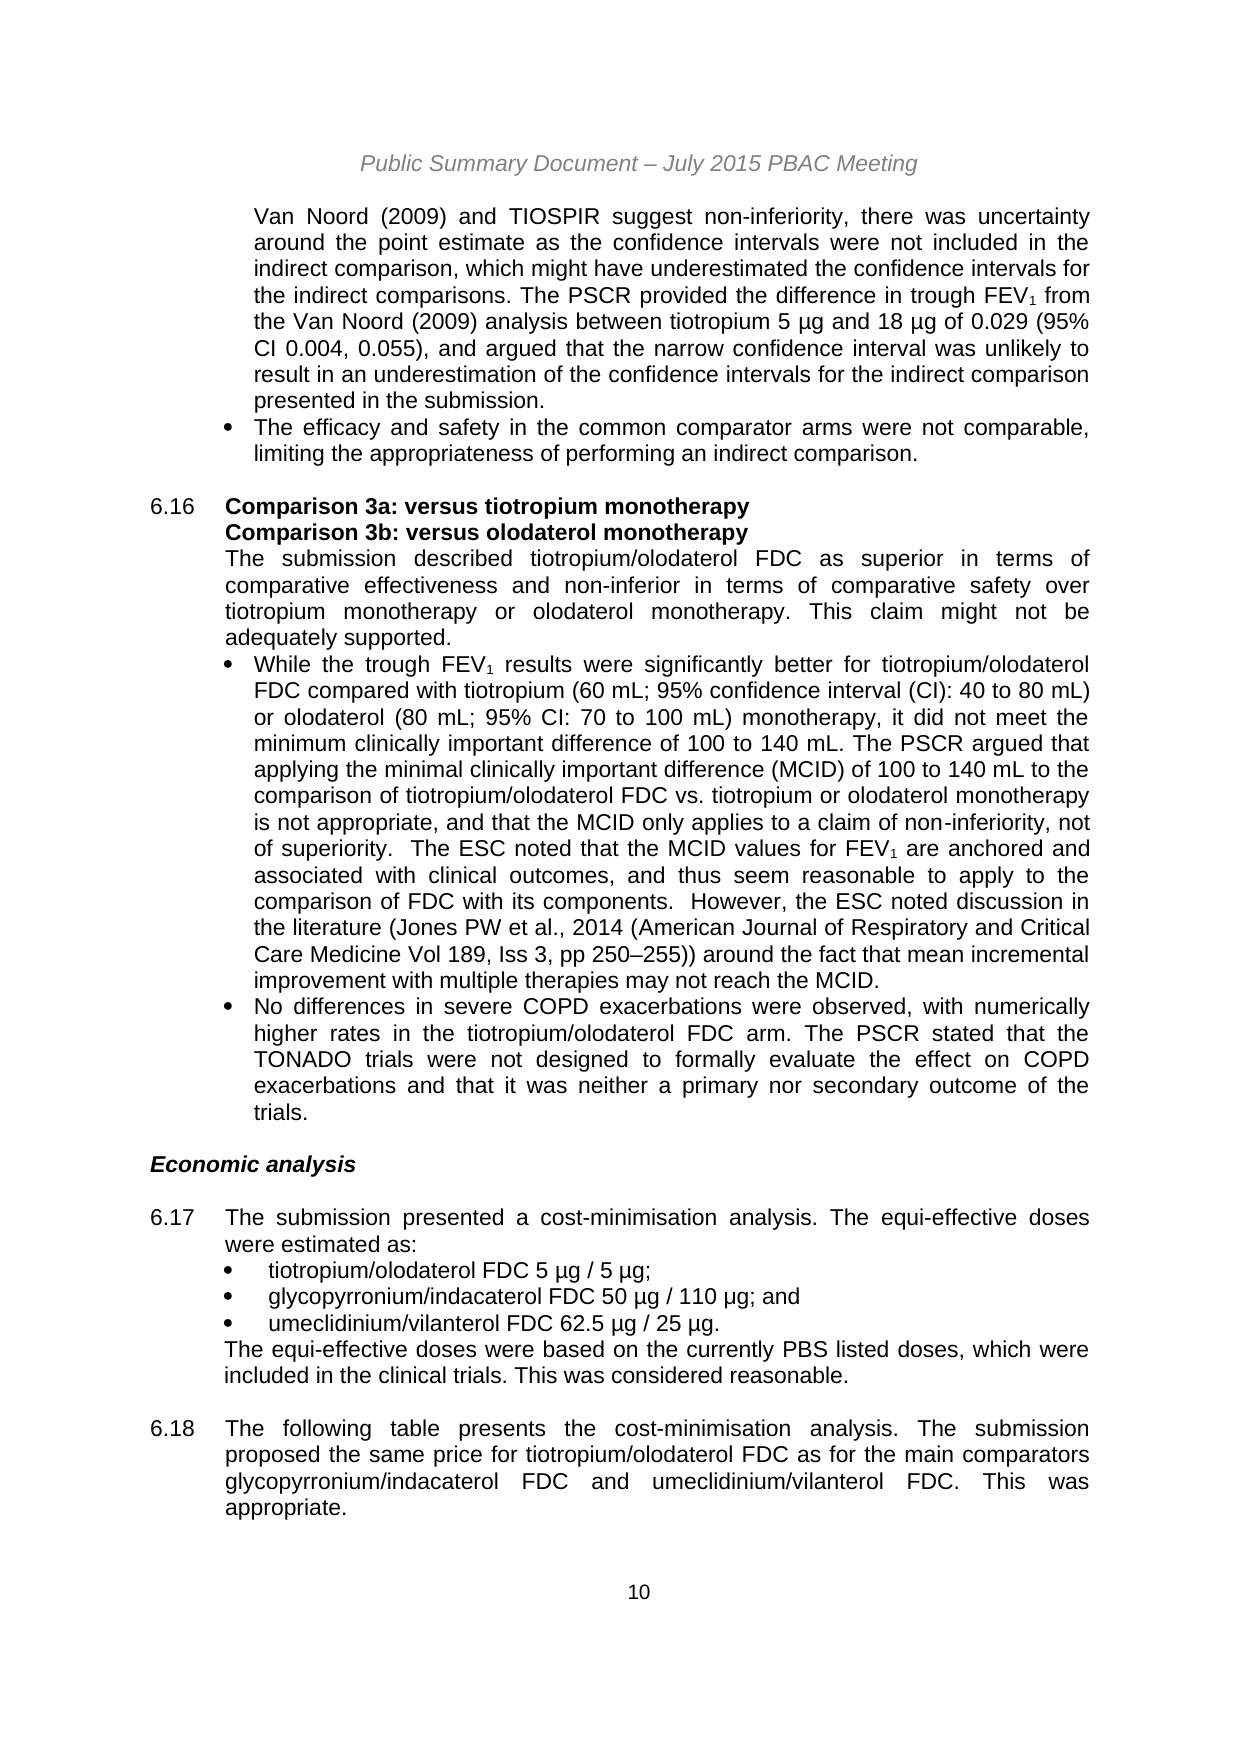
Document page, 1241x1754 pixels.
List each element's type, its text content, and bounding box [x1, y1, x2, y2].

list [224, 203, 1090, 413]
list While the trough FEV1 results were significantly better for tiotropium/olodaterol FDC compared with tiotropium (60 mL; 95% confidence interval (CI): 40 to 80 mL) or olodaterol (80 mL; 95% CI: 70 to 100 mL) monotherapy, it did not meet the minimum clinically important difference of 100 to 140 mL. The PSCR argued that applying the minimal clinically important difference (MCID) of 100 to 140 mL to the comparison of tiotropium/olodaterol FDC vs. tiotropium or olodaterol monotherapy is not appropriate, and that the MCID only applies to a claim of non-inferiority, not of superiority. The ESC noted that the MCID values for FEV1 are anchored and associated with clinical outcomes, and thus seem reasonable to apply to the comparison of FDC with its components. However, the ESC noted discussion in the literature (Jones PW et al., 2014 (American Journal of Respiratory and Critical Care Medicine Vol 189, Iss 3, pp 250–255)) around the fact that mean incremental improvement with multiple therapies may not reach the MCID. [224, 651, 1090, 993]
list Comparison 3a: versus tiotropium monotherapy [150, 493, 1090, 519]
list Comparison 3b: versus olodaterol monotherapy [225, 519, 1090, 545]
list umeclidinium/vilanterol FDC 62.5 µg / 25 µg. [224, 1309, 1090, 1336]
list The submission described tiotropium/olodaterol FDC as superior in terms of comparative effectiveness and non-inferior in terms of comparative safety over tiotropium monotherapy or olodaterol monotherapy. This claim might not be adequately supported. [225, 545, 1090, 651]
list The efficacy and safety in the common comparator arms were not comparable, limiting the appropriateness of performing an indirect comparison. [224, 413, 1090, 466]
subtitle Economic analysis [150, 1151, 1090, 1178]
list The following table presents the cost-minimisation analysis. The submission proposed the same price for tiotropium/olodaterol FDC as for the main comparators glycopyrronium/indacaterol FDC and umeclidinium/vilanterol FDC. This was appropriate. [150, 1415, 1090, 1520]
list tiotropium/olodaterol FDC 5 µg / 5 µg; [224, 1257, 1090, 1283]
list The submission presented a cost-minimisation analysis. The equi-effective doses were estimated as: [150, 1204, 1090, 1257]
text The equi-effective doses were based on the currently PBS listed doses, which were included in the clinical trials. This was considered reasonable. [224, 1336, 1090, 1389]
list No differences in severe COPD exacerbations were observed, with numerically higher rates in the tiotropium/olodaterol FDC arm. The PSCR stated that the TONADO trials were not designed to formally evaluate the effect on COPD exacerbations and that it was neither a primary nor secondary outcome of the trials. [224, 993, 1090, 1125]
list glycopyrronium/indacaterol FDC 50 µg / 110 μg; and [224, 1283, 1090, 1309]
